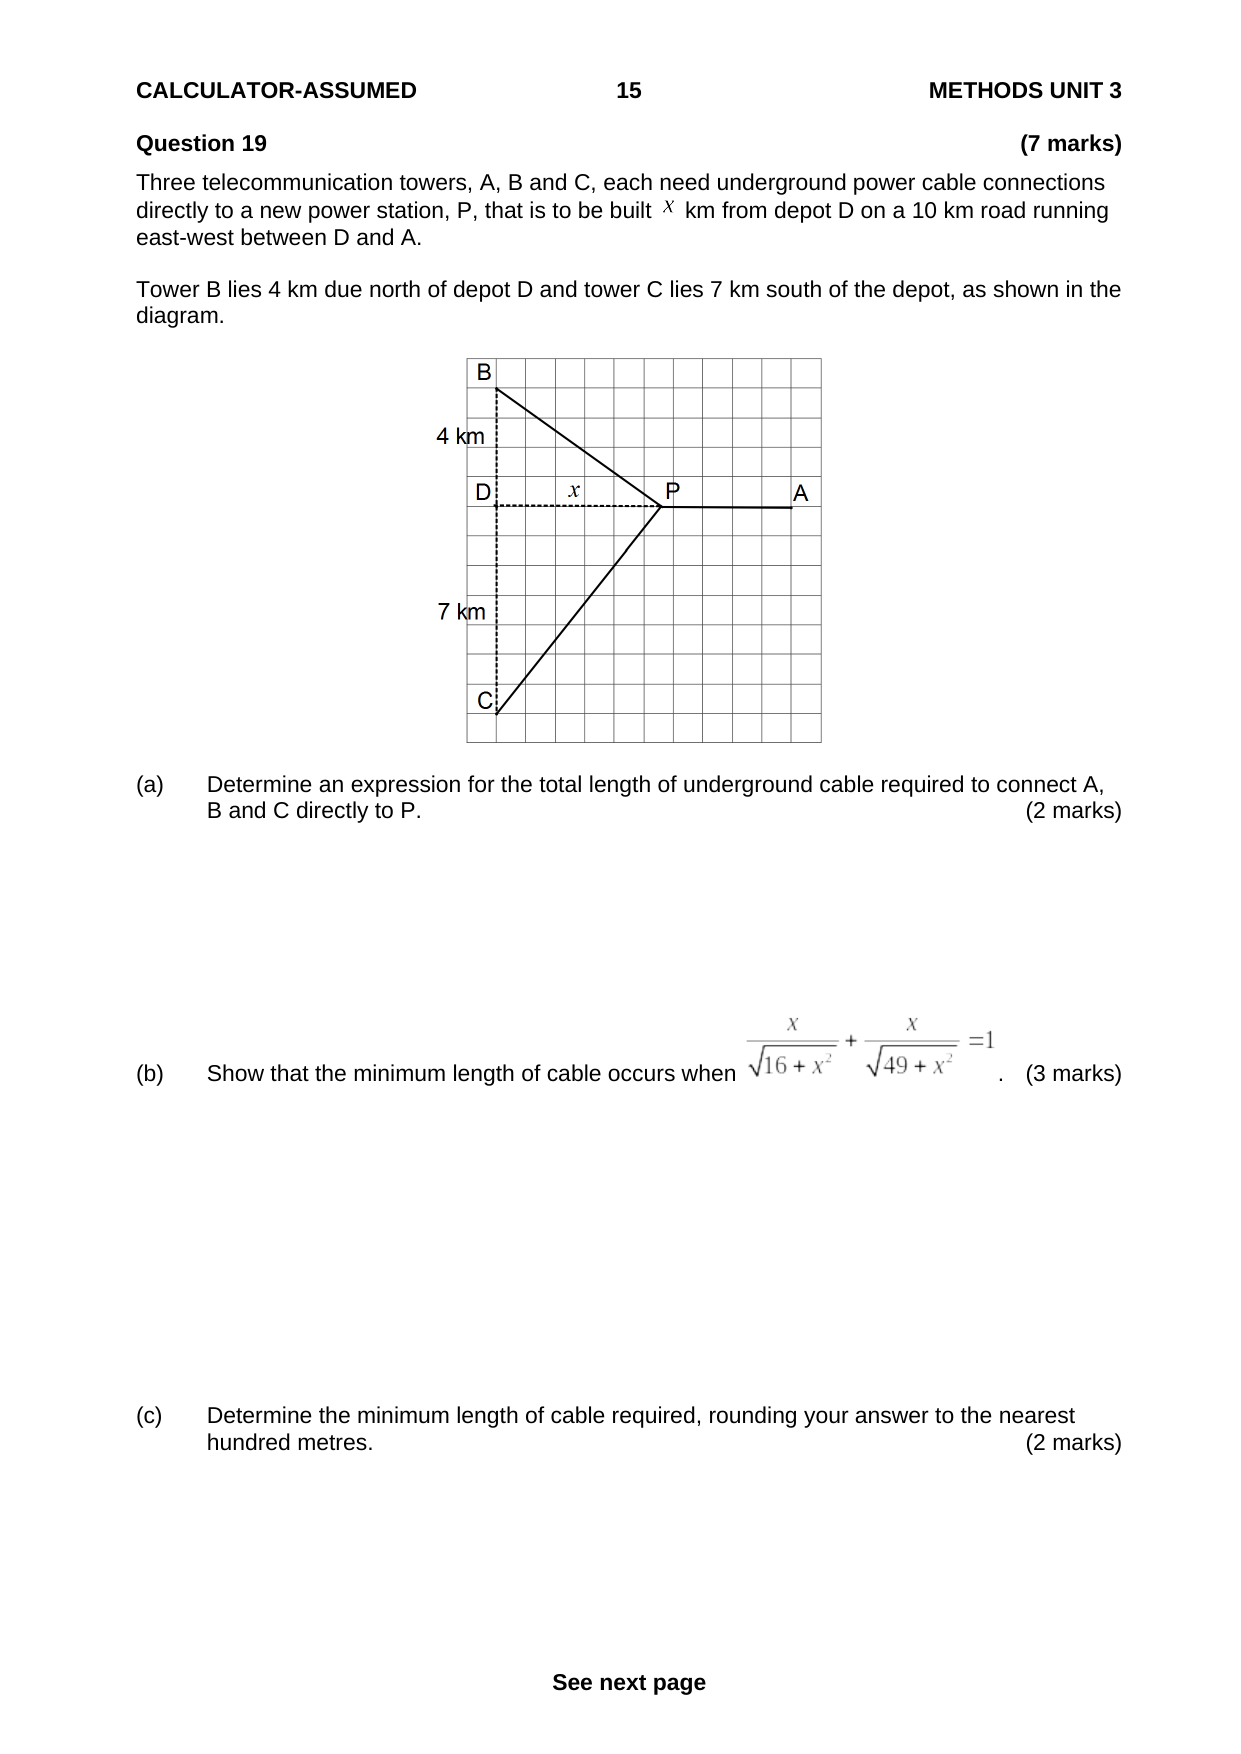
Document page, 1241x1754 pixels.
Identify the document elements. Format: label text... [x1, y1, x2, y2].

text (b) Show that the minimum length of cable occurs when . (3 marks) [136, 1008, 1122, 1086]
text Question 19 (7 marks) [136, 130, 1122, 156]
text (c) Determine the minimum length of cable required, rounding your answer to the nearest hundred metres. (2 marks) [136, 1402, 1122, 1455]
text Three telecommunication towers, A, B and C, each need underground power cable connections directly to a new power station, P, that is to be built km from depot D on a 10 km road running east-west between D and A. [136, 169, 1122, 250]
picture [434, 355, 824, 745]
text Tower B lies 4 km due north of depot D and tower C lies 7 km south of the depot, as shown in the diagram. [136, 276, 1122, 329]
text (a) Determine an expression for the total length of underground cable required to connect A, B and C directly to P. (2 marks) [136, 771, 1122, 823]
